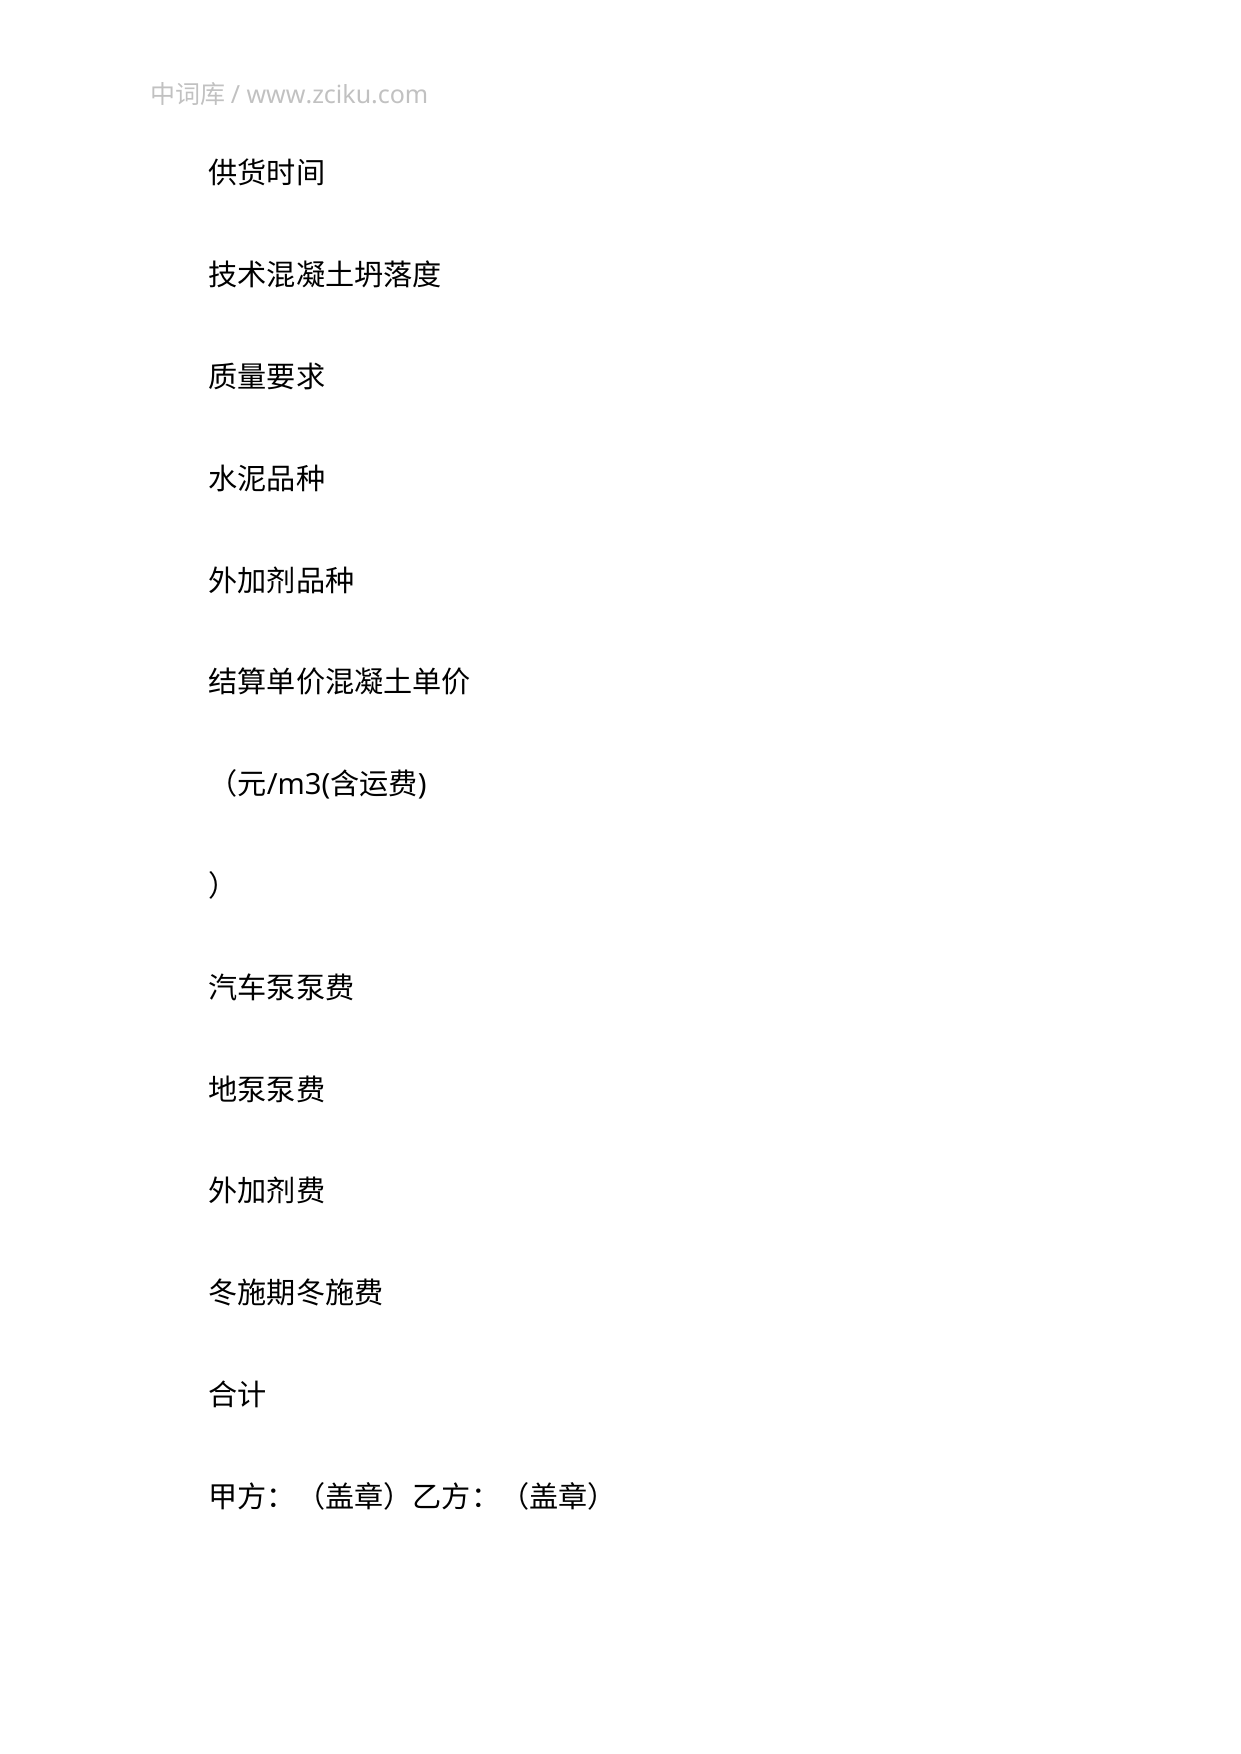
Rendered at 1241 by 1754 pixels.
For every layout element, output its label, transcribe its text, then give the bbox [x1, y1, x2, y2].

text 合计 [150, 1371, 1090, 1414]
text 冬施期冬施费 [150, 1270, 1090, 1312]
text 外加剂费 [150, 1168, 1090, 1210]
text ） [150, 863, 1090, 905]
text （元/m3(含运费) [150, 761, 1090, 803]
text 甲方：（盖章）乙方：（盖章） [150, 1473, 1090, 1516]
text 水泥品种 [150, 455, 1090, 498]
text 外加剂品种 [150, 557, 1090, 599]
text 结算单价混凝土单价 [150, 659, 1090, 701]
text 技术混凝土坍落度 [150, 252, 1090, 294]
text 质量要求 [150, 353, 1090, 396]
text 汽车泵泵费 [150, 964, 1090, 1007]
text 地泵泵费 [150, 1066, 1090, 1108]
text 供货时间 [150, 150, 1090, 192]
